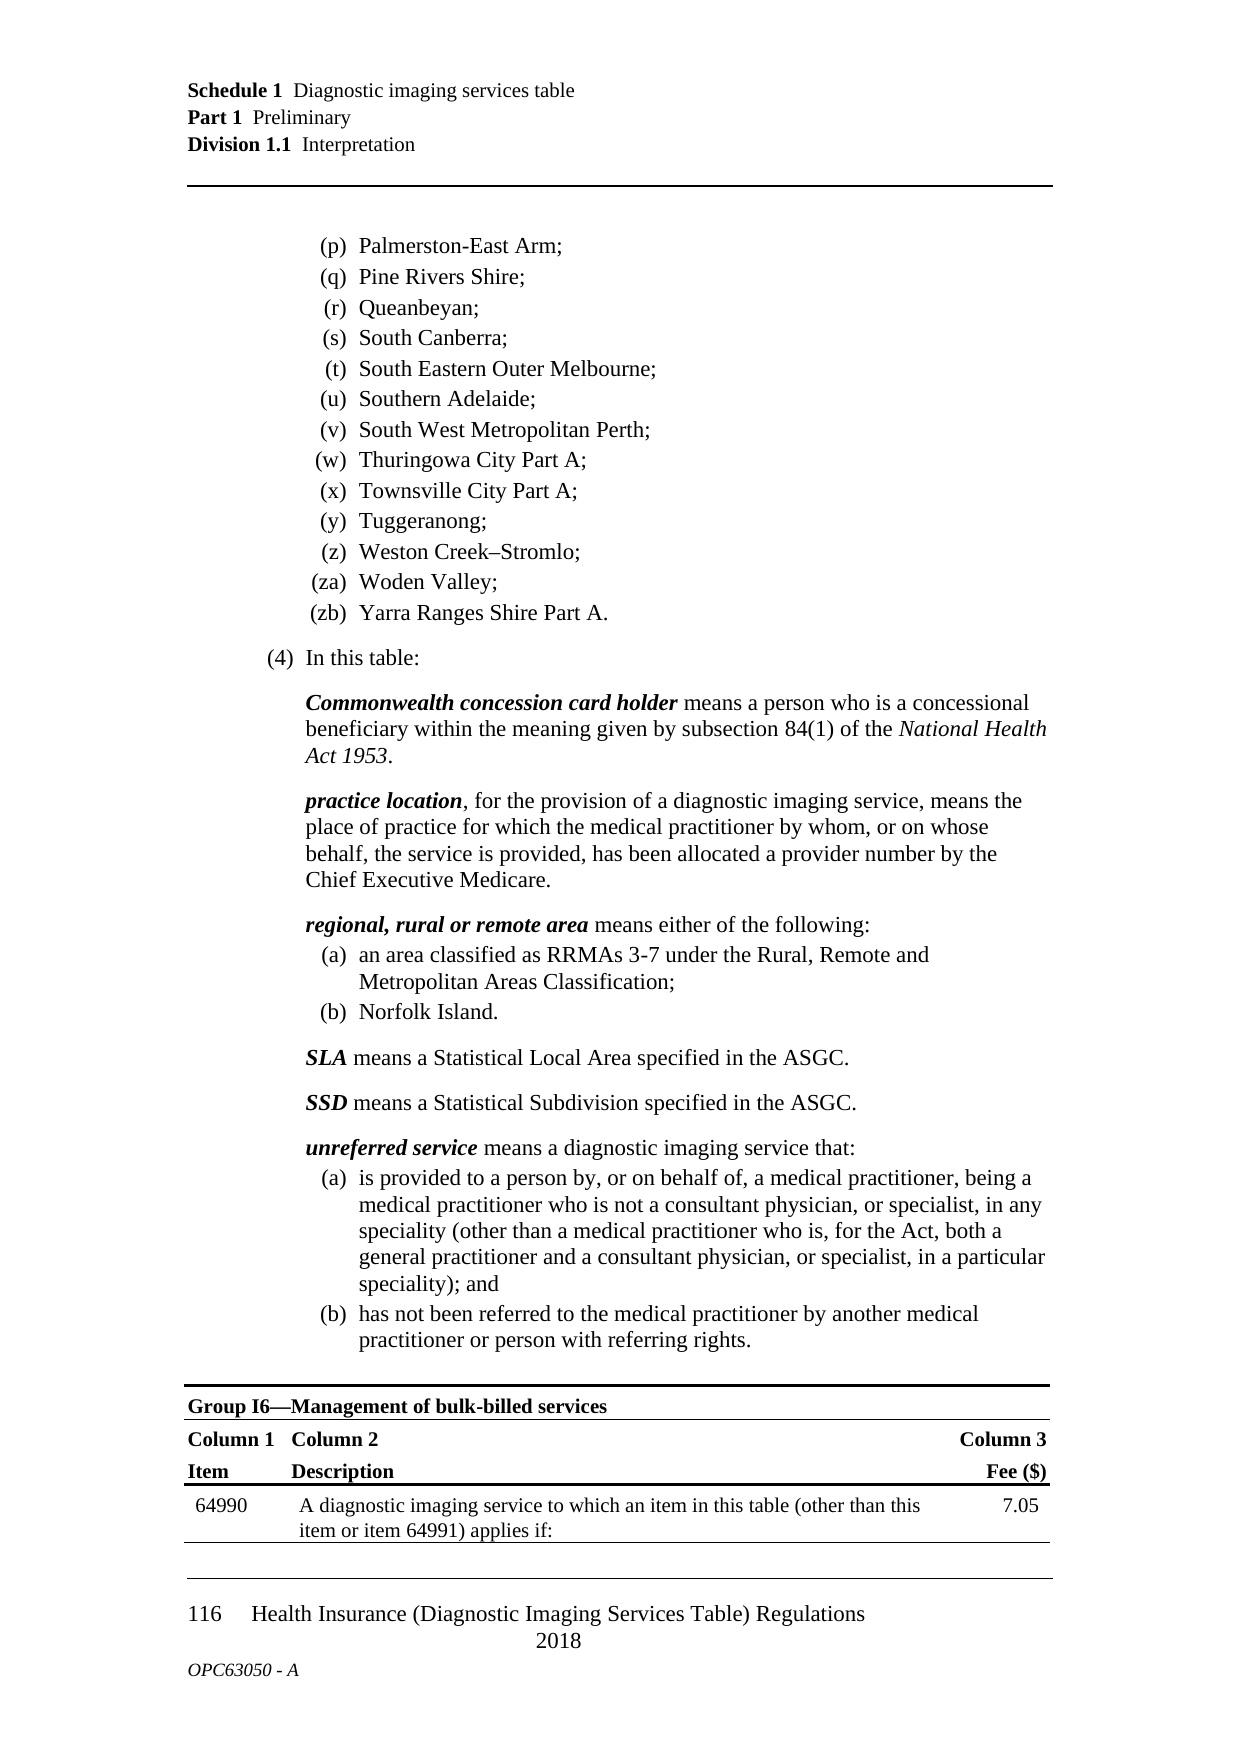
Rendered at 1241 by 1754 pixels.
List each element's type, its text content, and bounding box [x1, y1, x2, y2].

text SSD means a Statistical Subdivision specified in the ASGC. [305, 1089, 1053, 1115]
text (zb) Yarra Ranges Shire Part A. [187, 599, 1053, 625]
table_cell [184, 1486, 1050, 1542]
text (v) South West Metropolitan Perth; [187, 416, 1053, 442]
text Commonwealth concession card holder means a person who is a concessional beneficiary within the meaning given by subsection 84(1) of the National Health Act 1953. [305, 689, 1053, 768]
text (b) Norfolk Island. [187, 998, 1053, 1025]
text practice location, for the provision of a diagnostic imaging service, means the place of practice for which the medical practitioner by whom, or on whose behalf, the service is provided, has been allocated a provider number by the Chief Executive Medicare. [305, 787, 1053, 892]
text regional, rural or remote area means either of the following: [305, 911, 1053, 937]
text (w) Thuringowa City Part A; [187, 446, 1053, 473]
text unreferred service means a diagnostic imaging service that: [305, 1134, 1053, 1160]
text (x) Townsville City Part A; [187, 477, 1053, 503]
text (za) Woden Valley; [187, 568, 1053, 595]
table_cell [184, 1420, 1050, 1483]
text (4) In this table: [187, 644, 1053, 670]
text (a) is provided to a person by, or on behalf of, a medical practitioner, being a medical practitioner who is not a consultant physician, or specialist, in any speciality (other than a medical practitioner who is, for the Act, both a general practitioner and a consultant physician, or specialist, in a particular speciality); and [187, 1164, 1053, 1296]
text SLA means a Statistical Local Area specified in the ASGC. [305, 1043, 1053, 1070]
text (y) Tuggeranong; [187, 507, 1053, 534]
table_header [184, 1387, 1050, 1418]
text (s) South Canberra; [187, 324, 1053, 351]
text (q) Pine Rivers Shire; [187, 263, 1053, 289]
text (u) Southern Adelaide; [187, 385, 1053, 412]
text (a) an area classified as RRMAs 3-7 under the Rural, Remote and Metropolitan Areas Classification; [187, 942, 1053, 994]
text (b) has not been referred to the medical practitioner by another medical practitioner or person with referring rights. [187, 1300, 1053, 1353]
text (r) Queanbeyan; [187, 294, 1053, 320]
text (t) South Eastern Outer Melbourne; [187, 355, 1053, 381]
text (p) Palmerston-East Arm; [187, 233, 1053, 259]
text (z) Weston Creek–Stromlo; [187, 538, 1053, 564]
